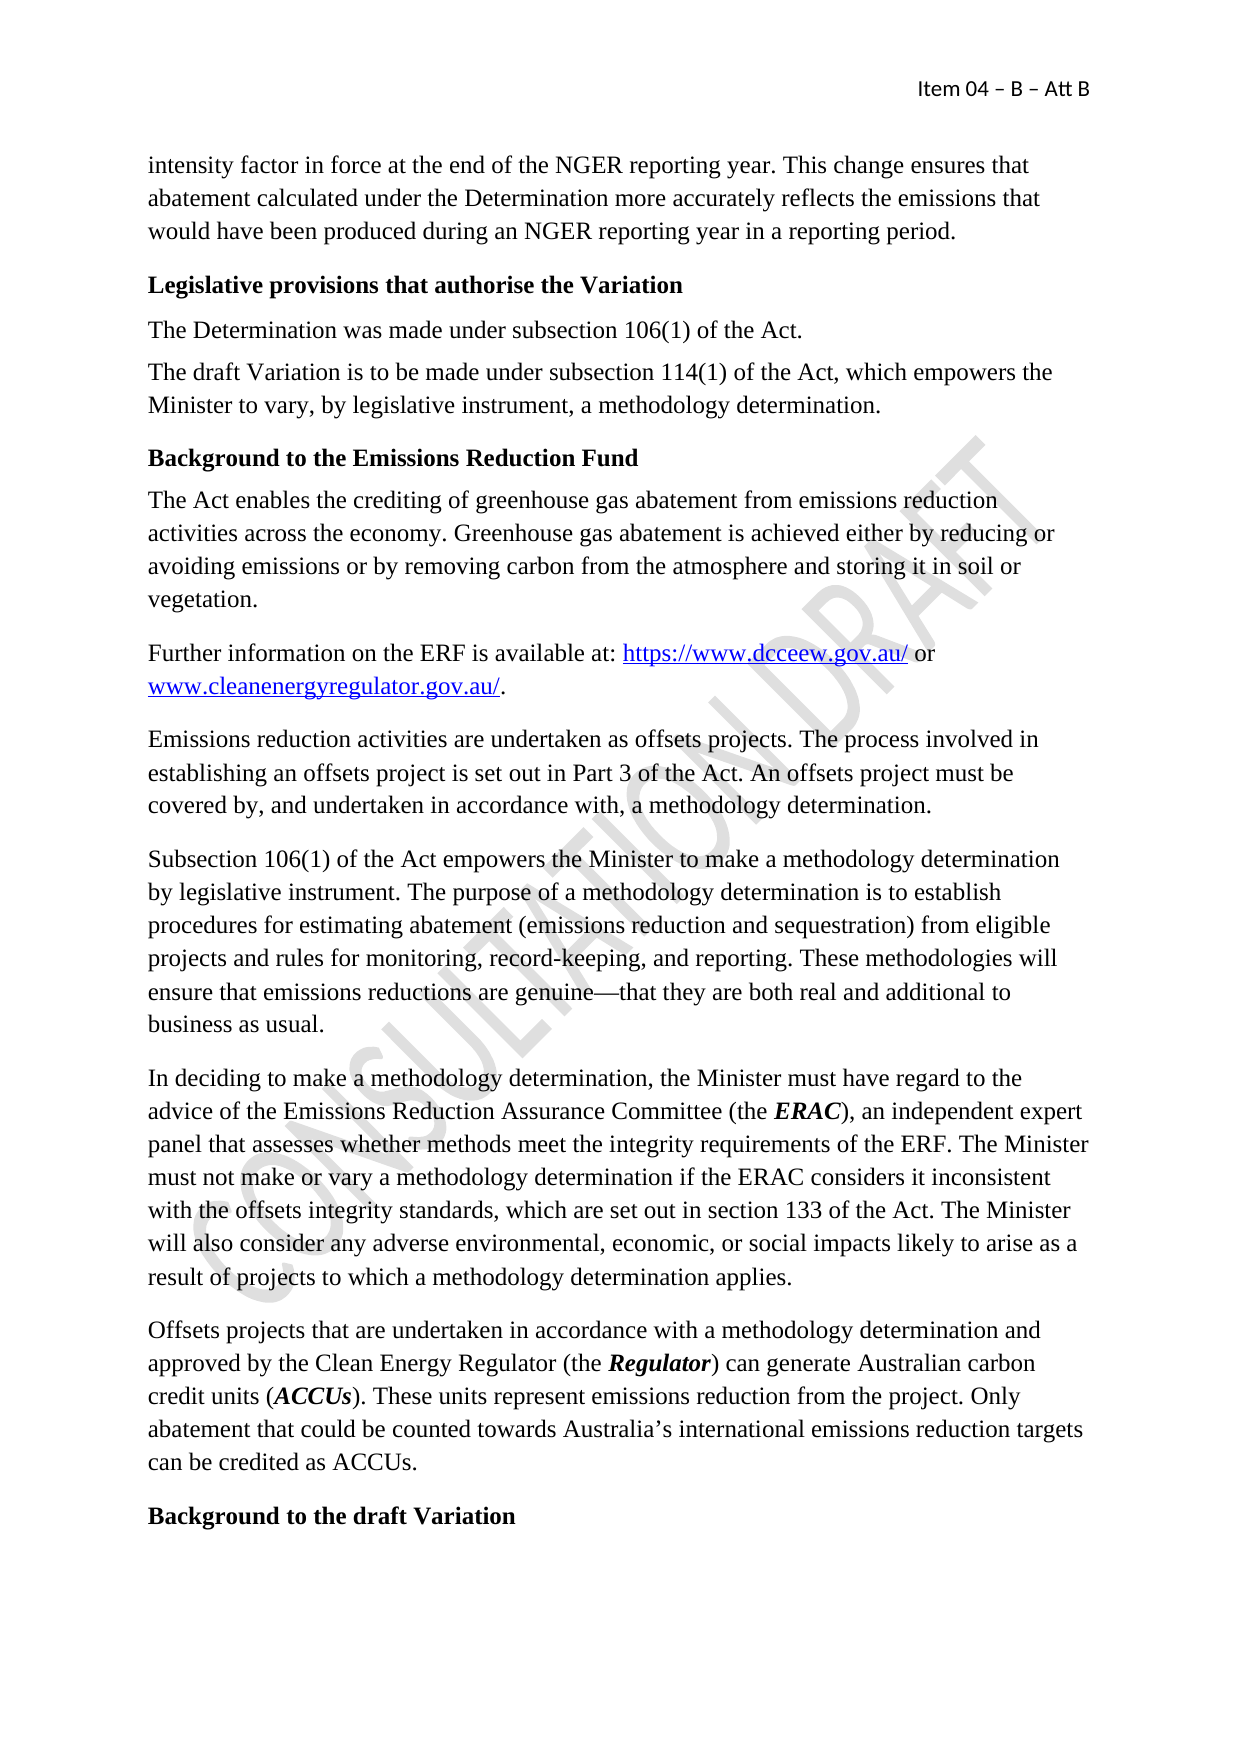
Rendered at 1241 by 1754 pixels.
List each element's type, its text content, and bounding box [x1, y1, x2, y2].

text Offsets projects that are undertaken in accordance with a methodology determination and approved by the Clean Energy Regulator (the Regulator) can generate Australian carbon credit units (ACCUs). These units represent emissions reduction from the project. Only abatement that could be counted towards Australia’s international emissions reduction targets can be credited as ACCUs. [148, 1315, 1090, 1476]
text The Act enables the crediting of greenhouse gas abatement from emissions reduction activities across the economy. Greenhouse gas abatement is achieved either by reducing or avoiding emissions or by removing carbon from the atmosphere and storing it in soil or vegetation. [148, 485, 1090, 613]
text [148, 150, 1090, 245]
text Emissions reduction activities are undertaken as offsets projects. The process involved in establishing an offsets project is set out in Part 3 of the Act. An offsets project must be covered by, and undertaken in accordance with, a methodology determination. [148, 724, 1090, 819]
text Background to the Emissions Reduction Fund [148, 443, 1090, 472]
text The Determination was made under subsection 106(1) of the Act. [148, 315, 1090, 344]
text Subsection 106(1) of the Act empowers the Minister to make a methodology determination by legislative instrument. The purpose of a methodology determination is to establish procedures for estimating abatement (emissions reduction and sequestration) from eligible projects and rules for monitoring, record-keeping, and reporting. These methodologies will ensure that emissions reductions are genuine—that they are both real and additional to business as usual. [148, 844, 1090, 1038]
text Background to the draft Variation [148, 1501, 1090, 1530]
text Further information on the ERF is available at: https://www.dcceew.gov.au/ or www.cleanenergyregulator.gov.au/. [148, 638, 1090, 699]
text Legislative provisions that authorise the Variation [148, 270, 1090, 299]
text In deciding to make a methodology determination, the Minister must have regard to the advice of the Emissions Reduction Assurance Committee (the ERAC), an independent expert panel that assesses whether methods meet the integrity requirements of the ERF. The Minister must not make or vary a methodology determination if the ERAC considers it inconsistent with the offsets integrity standards, which are set out in section 133 of the Act. The Minister will also consider any adverse environmental, economic, or social impacts likely to arise as a result of projects to which a methodology determination applies. [148, 1063, 1090, 1290]
text The draft Variation is to be made under subsection 114(1) of the Act, which empowers the Minister to vary, by legislative instrument, a methodology determination. [148, 357, 1090, 418]
